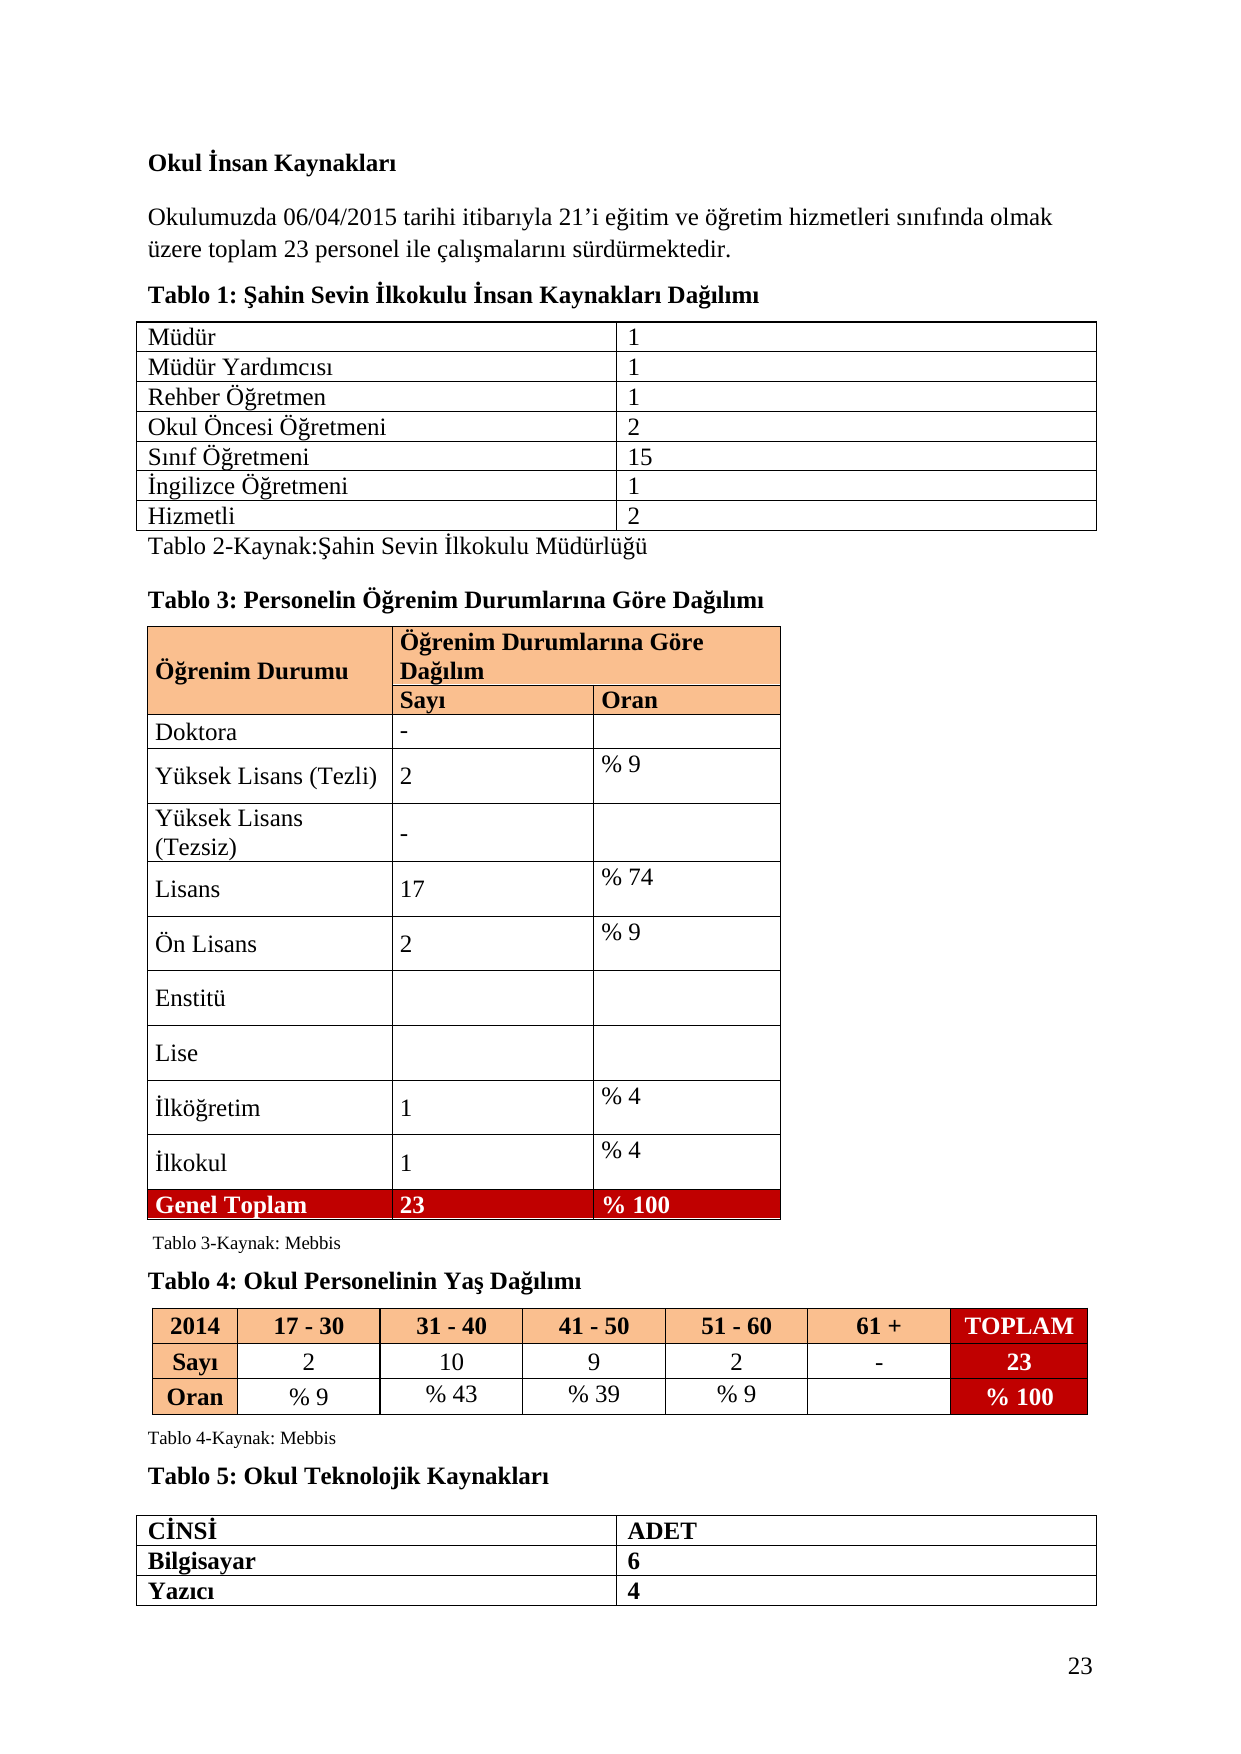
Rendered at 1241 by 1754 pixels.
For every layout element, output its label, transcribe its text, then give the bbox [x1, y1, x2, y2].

table_cell İngilizce Öğretmeni [137, 471, 616, 500]
table_cell 2 [666, 1344, 807, 1378]
table_header CİNSİ [137, 1516, 616, 1545]
table_cell 9 [523, 1344, 665, 1378]
table_cell Lise [148, 1026, 392, 1080]
table_cell 2 [238, 1344, 379, 1378]
table_header 17 - 30 [238, 1309, 379, 1343]
text Okul İnsan Kaynakları [148, 148, 1093, 176]
text Tablo 4: Okul Personelinin Yaş Dağılımı [148, 1266, 1093, 1295]
table_cell 2 [393, 749, 593, 802]
table_cell 4 [617, 1576, 1096, 1604]
table_cell 2 [393, 917, 593, 970]
table_cell İlkokul [148, 1135, 392, 1189]
text Tablo 5: Okul Teknolojik Kaynakları [148, 1461, 1093, 1490]
table_cell % 74 [594, 862, 780, 916]
text Okulumuzda 06/04/2015 tarihi itibarıyla 21’i eğitim ve öğretim hizmetleri sınıfında olmak üzere toplam 23 personel ile çalışmalarını sürdürmektedir. [148, 202, 1093, 263]
table_cell 2 [617, 501, 1096, 530]
table_cell - [393, 804, 593, 861]
text Tablo 3-Kaynak: Mebbis [148, 1232, 1093, 1254]
table_cell % 9 [666, 1379, 807, 1414]
table_cell Sayı [153, 1344, 237, 1378]
table_cell [393, 971, 593, 1025]
table_cell Hizmetli [137, 501, 616, 530]
table_cell Yüksek Lisans (Tezsiz) [148, 804, 392, 861]
table_cell 23 [951, 1344, 1087, 1378]
table_header 41 - 50 [523, 1309, 665, 1343]
table_cell Sayı [393, 686, 593, 714]
text Tablo 1: Şahin Sevin İlkokulu İnsan Kaynakları Dağılımı [148, 280, 1093, 309]
table_cell 15 [617, 442, 1096, 470]
table_header Öğrenim Durumu [148, 627, 392, 714]
table_cell Müdür Yardımcısı [137, 352, 616, 381]
table_cell İlköğretim [148, 1081, 392, 1134]
table_cell % 100 [594, 1190, 780, 1218]
table_header 31 - 40 [381, 1309, 522, 1343]
table_cell % 9 [238, 1379, 379, 1414]
table_header TOPLAM [951, 1309, 1087, 1343]
table_cell - [393, 715, 593, 748]
table_cell % 39 [523, 1379, 665, 1414]
table_cell 1 [617, 471, 1096, 500]
table_cell [594, 715, 780, 748]
table_cell [808, 1379, 950, 1414]
table_cell 2 [617, 412, 1096, 441]
table_cell Bilgisayar [137, 1546, 616, 1575]
table_cell % 43 [381, 1379, 522, 1414]
table_header 51 - 60 [666, 1309, 807, 1343]
table_cell Rehber Öğretmen [137, 382, 616, 411]
table_cell 23 [393, 1190, 593, 1218]
table_cell % 9 [594, 917, 780, 970]
table_cell Yazıcı [137, 1576, 616, 1604]
table_cell 1 [617, 382, 1096, 411]
table_cell Oran [594, 686, 780, 714]
text Tablo 3: Personelin Öğrenim Durumlarına Göre Dağılımı [148, 585, 1093, 613]
table_cell 1 [393, 1135, 593, 1189]
table_cell Enstitü [148, 971, 392, 1025]
table_header 1 [617, 323, 1096, 351]
table_cell - [808, 1344, 950, 1378]
table_cell Genel Toplam [148, 1190, 392, 1218]
text Tablo 4-Kaynak: Mebbis [148, 1427, 1093, 1449]
table_cell Sınıf Öğretmeni [137, 442, 616, 470]
table_cell Yüksek Lisans (Tezli) [148, 749, 392, 802]
table_header 2014 [153, 1309, 237, 1343]
table_cell % 9 [594, 749, 780, 802]
table_cell 17 [393, 862, 593, 916]
table_cell 6 [617, 1546, 1096, 1575]
table_cell [393, 1026, 593, 1080]
table_cell Lisans [148, 862, 392, 916]
table_header ADET [617, 1516, 1096, 1545]
table_cell 1 [393, 1081, 593, 1134]
table_cell % 4 [594, 1135, 780, 1189]
table_header 61 + [808, 1309, 950, 1343]
table_cell [594, 1026, 780, 1080]
table_cell [594, 804, 780, 861]
table_cell 10 [381, 1344, 522, 1378]
text Tablo 2-Kaynak:Şahin Sevin İlkokulu Müdürlüğü [148, 531, 1093, 560]
table_cell Okul Öncesi Öğretmeni [137, 412, 616, 441]
table_cell % 4 [594, 1081, 780, 1134]
table_cell Ön Lisans [148, 917, 392, 970]
table_cell % 100 [951, 1379, 1087, 1414]
table_header Öğrenim Durumlarına Göre Dağılım [393, 627, 780, 684]
table_cell Doktora [148, 715, 392, 748]
table_header Müdür [137, 323, 616, 351]
table_cell [594, 971, 780, 1025]
table_cell Oran [153, 1379, 237, 1414]
table_cell 1 [617, 352, 1096, 381]
